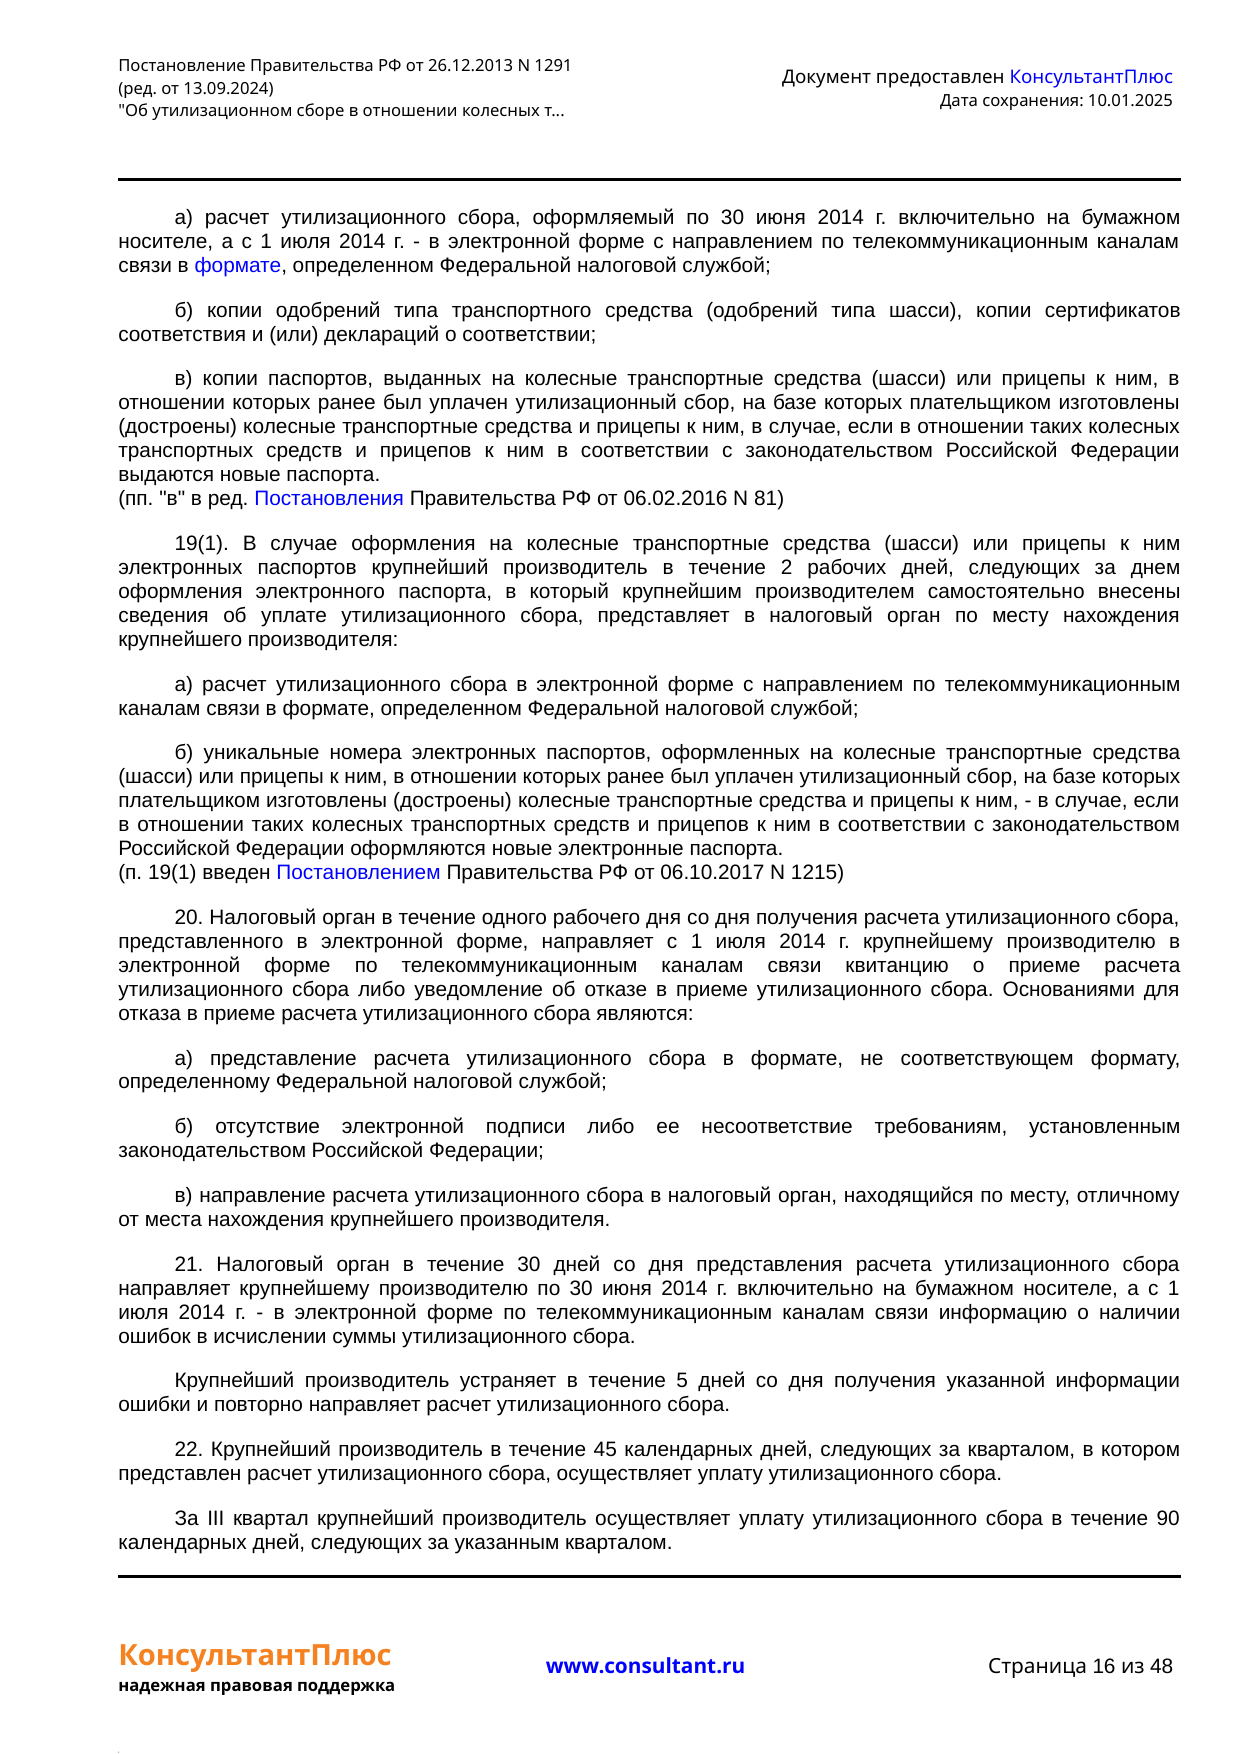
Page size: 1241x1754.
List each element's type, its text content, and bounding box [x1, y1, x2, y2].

text 22. Крупнейший производитель в течение 45 календарных дней, следующих за кварталом, в котором представлен расчет утилизационного сбора, осуществляет уплату утилизационного сбора. [118, 1437, 1181, 1485]
text а) расчет утилизационного сбора, оформляемый по 30 июня 2014 г. включительно на бумажном носителе, а с 1 июля 2014 г. - в электронной форме с направлением по телекоммуникационным каналам связи в формате, определенном Федеральной налоговой службой; [118, 205, 1181, 277]
text а) расчет утилизационного сбора в электронной форме с направлением по телекоммуникационным каналам связи в формате, определенном Федеральной налоговой службой; [118, 671, 1181, 719]
text 19(1). В случае оформления на колесные транспортные средства (шасси) или прицепы к ним электронных паспортов крупнейший производитель в течение 2 рабочих дней, следующих за днем оформления электронного паспорта, в который крупнейшим производителем самостоятельно внесены сведения об уплате утилизационного сбора, представляет в налоговый орган по месту нахождения крупнейшего производителя: [118, 531, 1181, 651]
text а) представление расчета утилизационного сбора в формате, не соответствующем формату, определенному Федеральной налоговой службой; [118, 1045, 1181, 1093]
text За III квартал крупнейший производитель осуществляет уплату утилизационного сбора в течение 90 календарных дней, следующих за указанным кварталом. [118, 1506, 1181, 1554]
text 21. Налоговый орган в течение 30 дней со дня представления расчета утилизационного сбора направляет крупнейшему производителю по 30 июня 2014 г. включительно на бумажном носителе, а с 1 июля 2014 г. - в электронной форме по телекоммуникационным каналам связи информацию о наличии ошибок в исчислении суммы утилизационного сбора. [118, 1252, 1181, 1347]
text в) копии паспортов, выданных на колесные транспортные средства (шасси) или прицепы к ним, в отношении которых ранее был уплачен утилизационный сбор, на базе которых плательщиком изготовлены (достроены) колесные транспортные средства и прицепы к ним, в случае, если в отношении таких колесных транспортных средств и прицепов к ним в соответствии с законодательством Российской Федерации выдаются новые паспорта. [118, 366, 1181, 486]
text 20. Налоговый орган в течение одного рабочего дня со дня получения расчета утилизационного сбора, представленного в электронной форме, направляет с 1 июля 2014 г. крупнейшему производителю в электронной форме по телекоммуникационным каналам связи квитанцию о приеме расчета утилизационного сбора либо уведомление об отказе в приеме утилизационного сбора. Основаниями для отказа в приеме расчета утилизационного сбора являются: [118, 905, 1181, 1024]
text в) направление расчета утилизационного сбора в налоговый орган, находящийся по месту, отличному от места нахождения крупнейшего производителя. [118, 1183, 1181, 1231]
text Крупнейший производитель устраняет в течение 5 дней со дня получения указанной информации ошибки и повторно направляет расчет утилизационного сбора. [118, 1368, 1181, 1416]
text б) копии одобрений типа транспортного средства (одобрений типа шасси), копии сертификатов соответствия и (или) деклараций о соответствии; [118, 297, 1181, 345]
text (пп. "в" в ред. Постановления Правительства РФ от 06.02.2016 N 81) [118, 486, 1181, 510]
text б) отсутствие электронной подписи либо ее несоответствие требованиям, установленным законодательством Российской Федерации; [118, 1114, 1181, 1162]
text б) уникальные номера электронных паспортов, оформленных на колесные транспортные средства (шасси) или прицепы к ним, в отношении которых ранее был уплачен утилизационный сбор, на базе которых плательщиком изготовлены (достроены) колесные транспортные средства и прицепы к ним, - в случае, если в отношении таких колесных транспортных средств и прицепов к ним в соответствии с законодательством Российской Федерации оформляются новые электронные паспорта. [118, 740, 1181, 860]
text (п. 19(1) введен Постановлением Правительства РФ от 06.10.2017 N 1215) [118, 860, 1181, 884]
